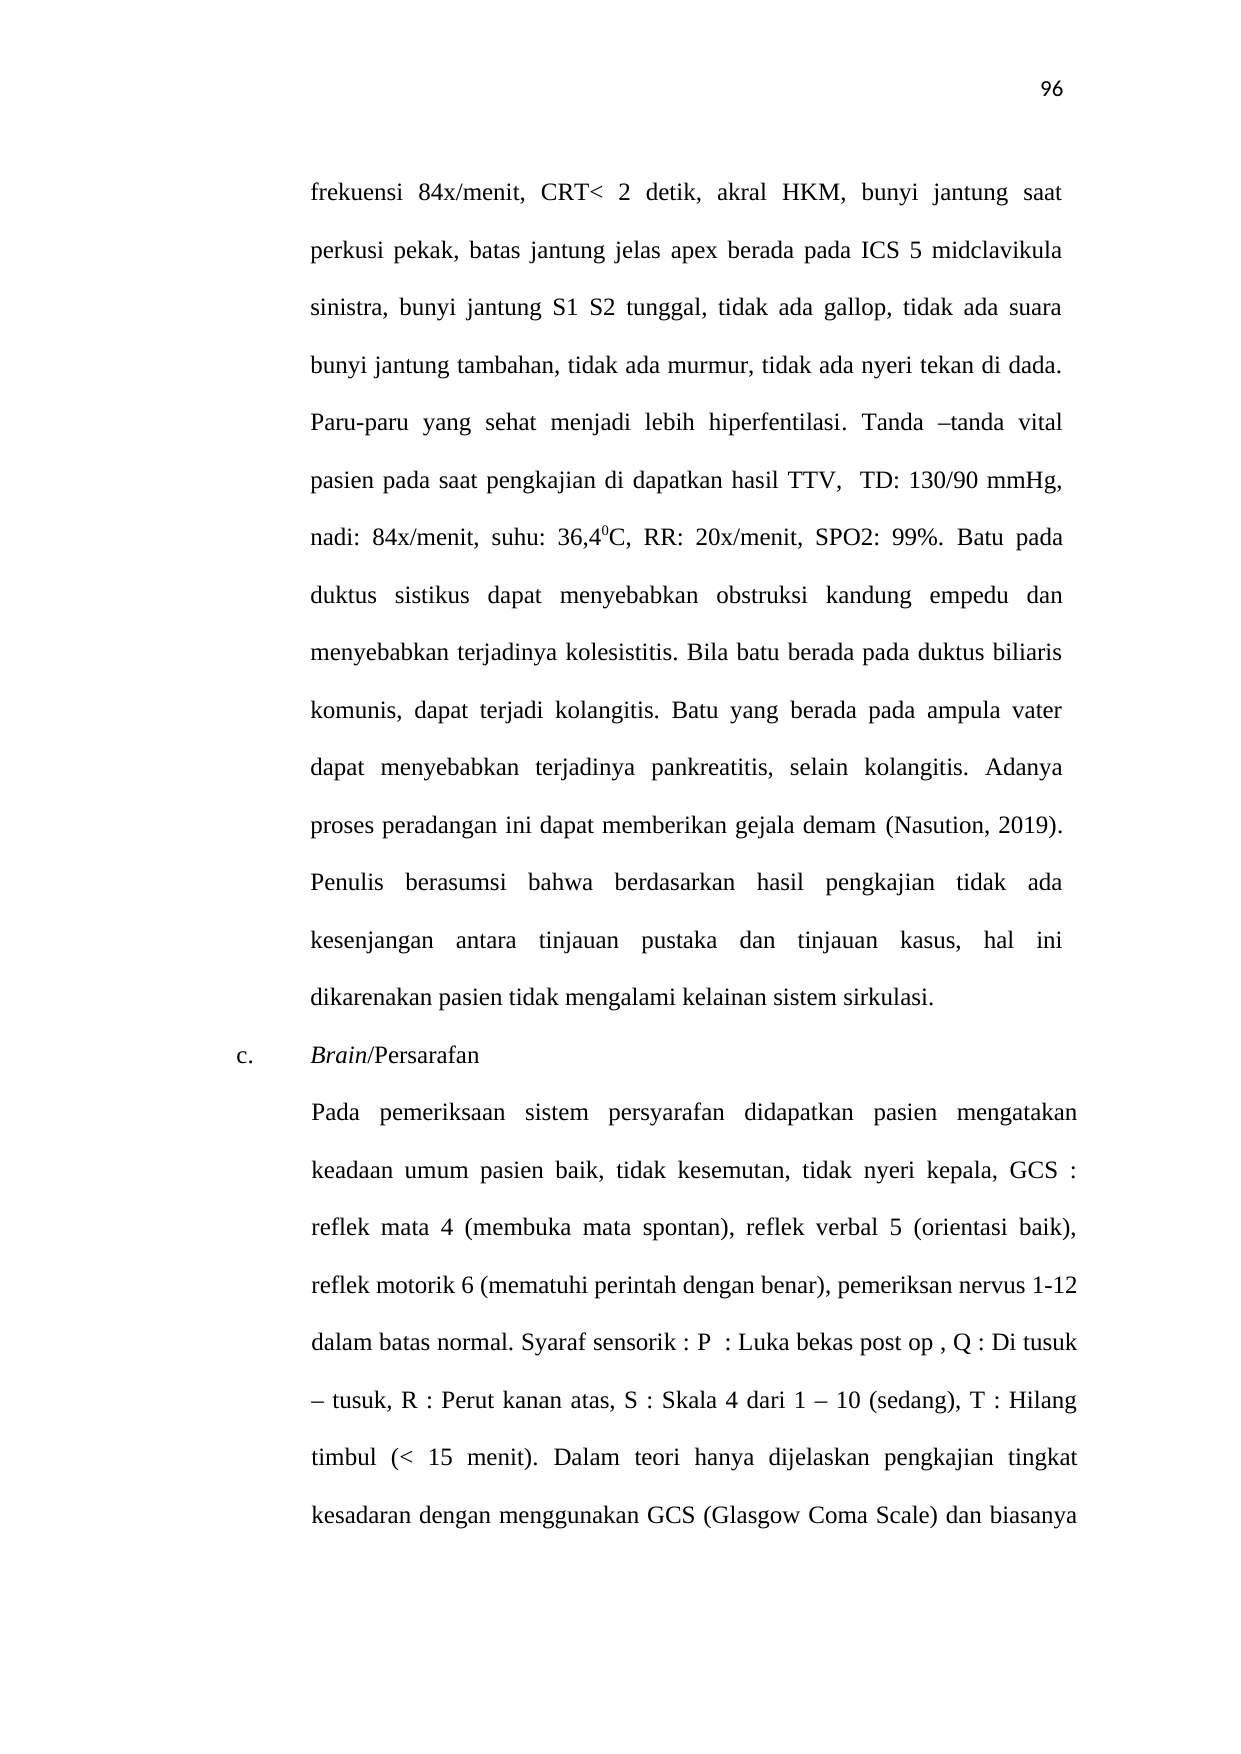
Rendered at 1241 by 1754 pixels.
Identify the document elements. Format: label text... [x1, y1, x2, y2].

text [311, 1097, 1078, 1528]
list Brain/Persarafan [236, 1040, 1063, 1068]
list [310, 177, 1063, 1011]
